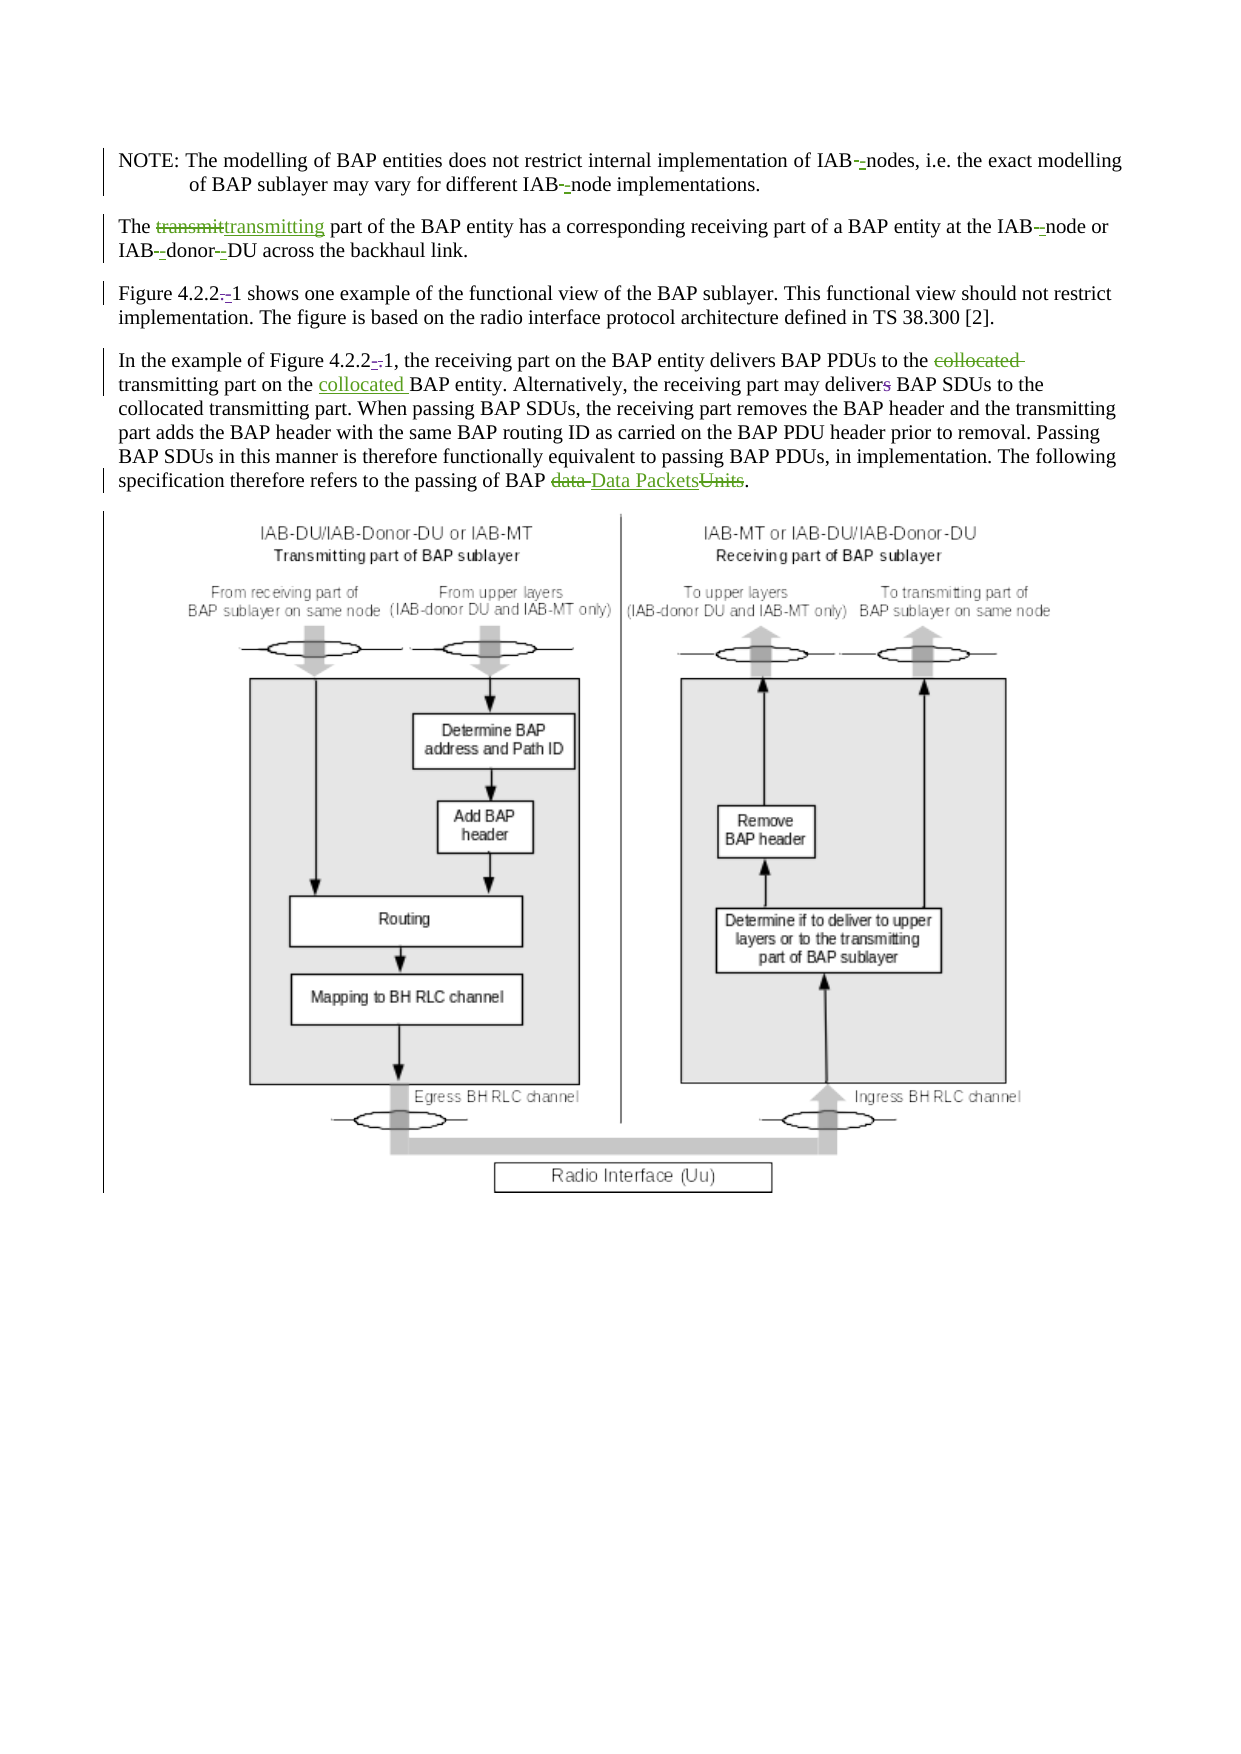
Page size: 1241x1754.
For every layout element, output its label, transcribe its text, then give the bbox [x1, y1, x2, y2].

text In the example of Figure 4.2.21, the receiving part on the BAP entity delivers BAP PDUs to the transmitting part on the BAP entity. Alternatively, the receiving part may deliver BAP SDUs to the collocated transmitting part. When passing BAP SDUs, the receiving part removes the BAP header and the transmitting part adds the BAP header with the same BAP routing ID as carried on the BAP PDU header prior to removal. Passing BAP SDUs in this manner is therefore functionally equivalent to passing BAP PDUs, in implementation. The following specification therefore refers to the passing of BAP . [118, 348, 1122, 492]
text Figure 4.2.21 shows one example of the functional view of the BAP sublayer. This functional view should not restrict implementation. The figure is based on the radio interface protocol architecture defined in TS 38.300 [2]. [118, 281, 1122, 329]
text NOTE: The modelling of BAP entities does not restrict internal implementation of IABnodes, i.e. the exact modelling of BAP sublayer may vary for different IABnode implementations. [118, 147, 1122, 196]
text The part of the BAP entity has a corresponding receiving part of a BAP entity at the IABnode or IABdonorDU across the backhaul link. [118, 214, 1122, 262]
